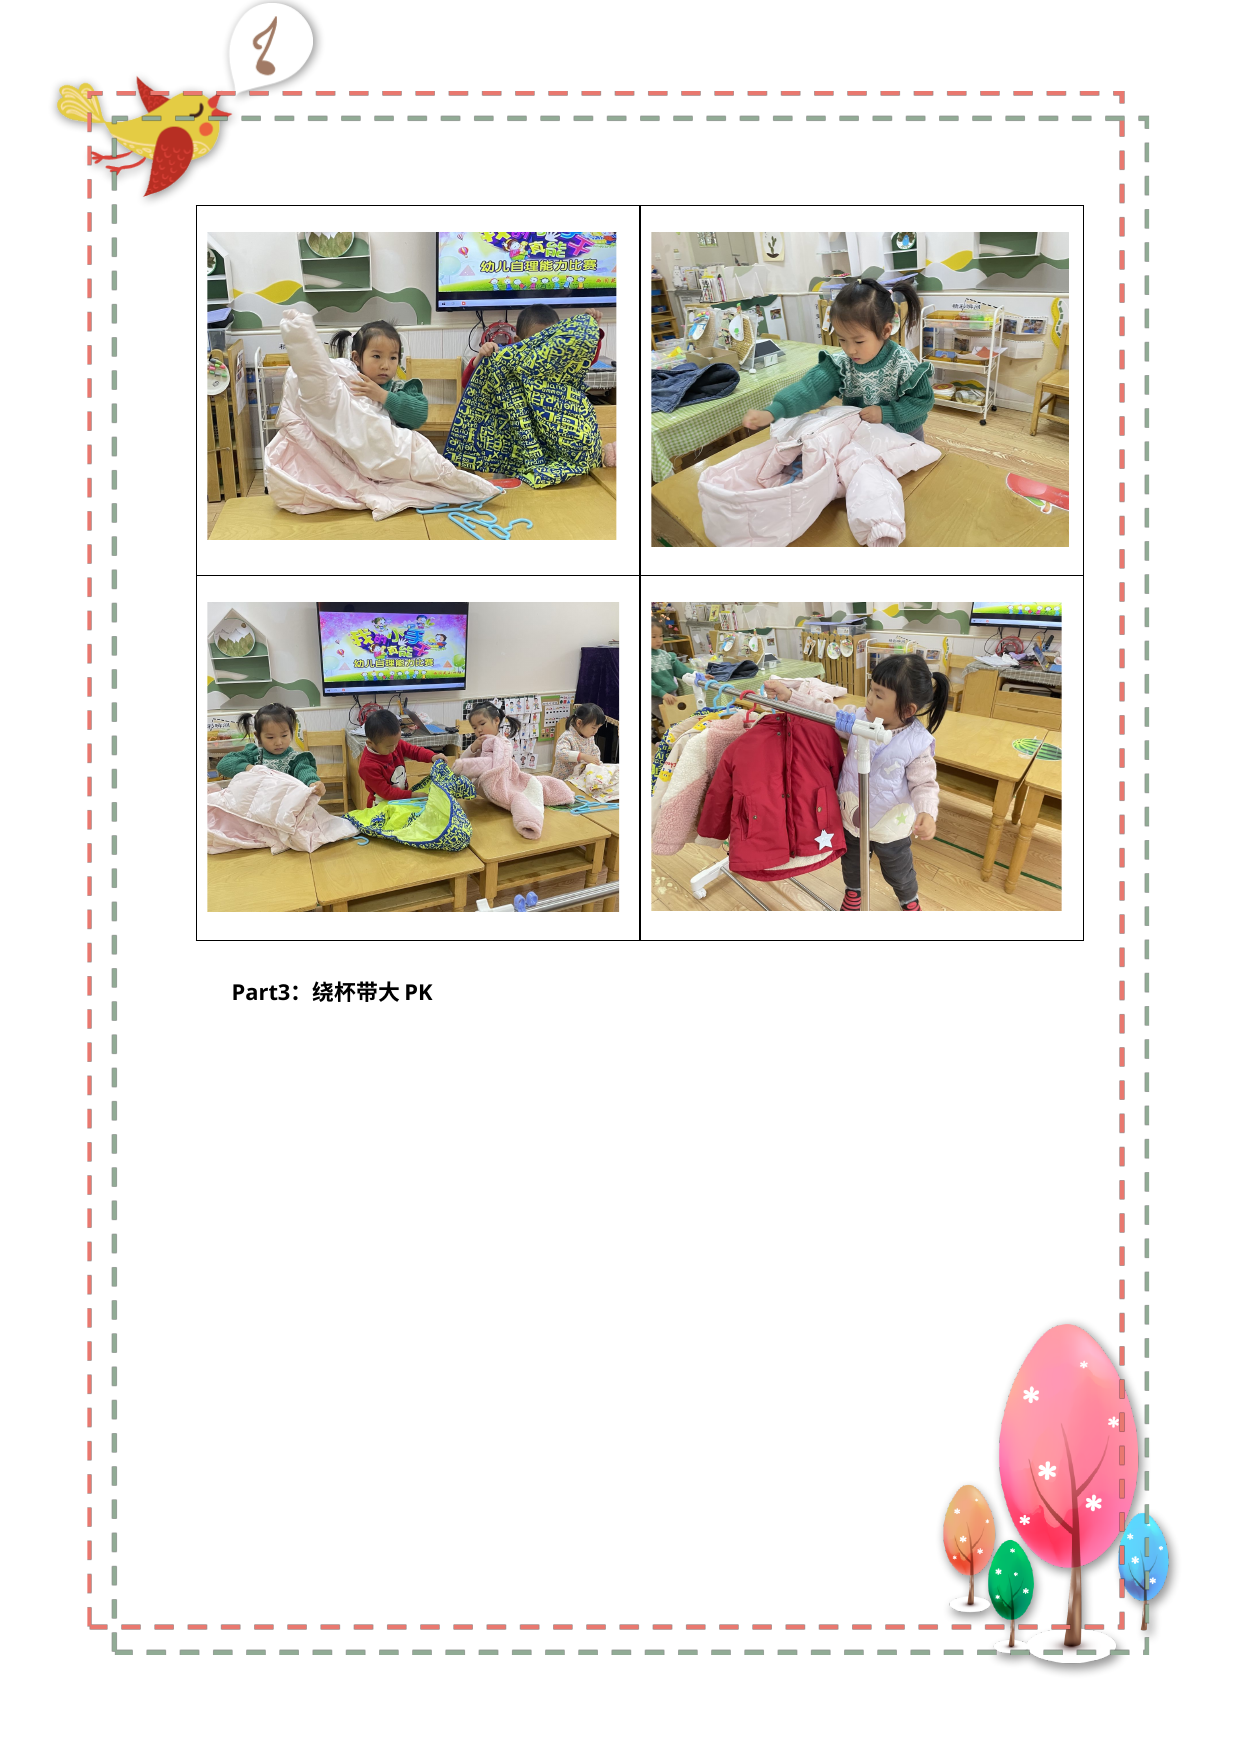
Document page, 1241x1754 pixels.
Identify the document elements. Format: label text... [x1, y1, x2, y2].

text Part3：绕杯带大PK [187, 974, 1053, 1007]
table_header [197, 206, 639, 575]
table_header [641, 206, 1083, 575]
picture [57, 3, 1241, 1689]
table_cell [197, 576, 639, 940]
table_cell [641, 576, 1083, 940]
